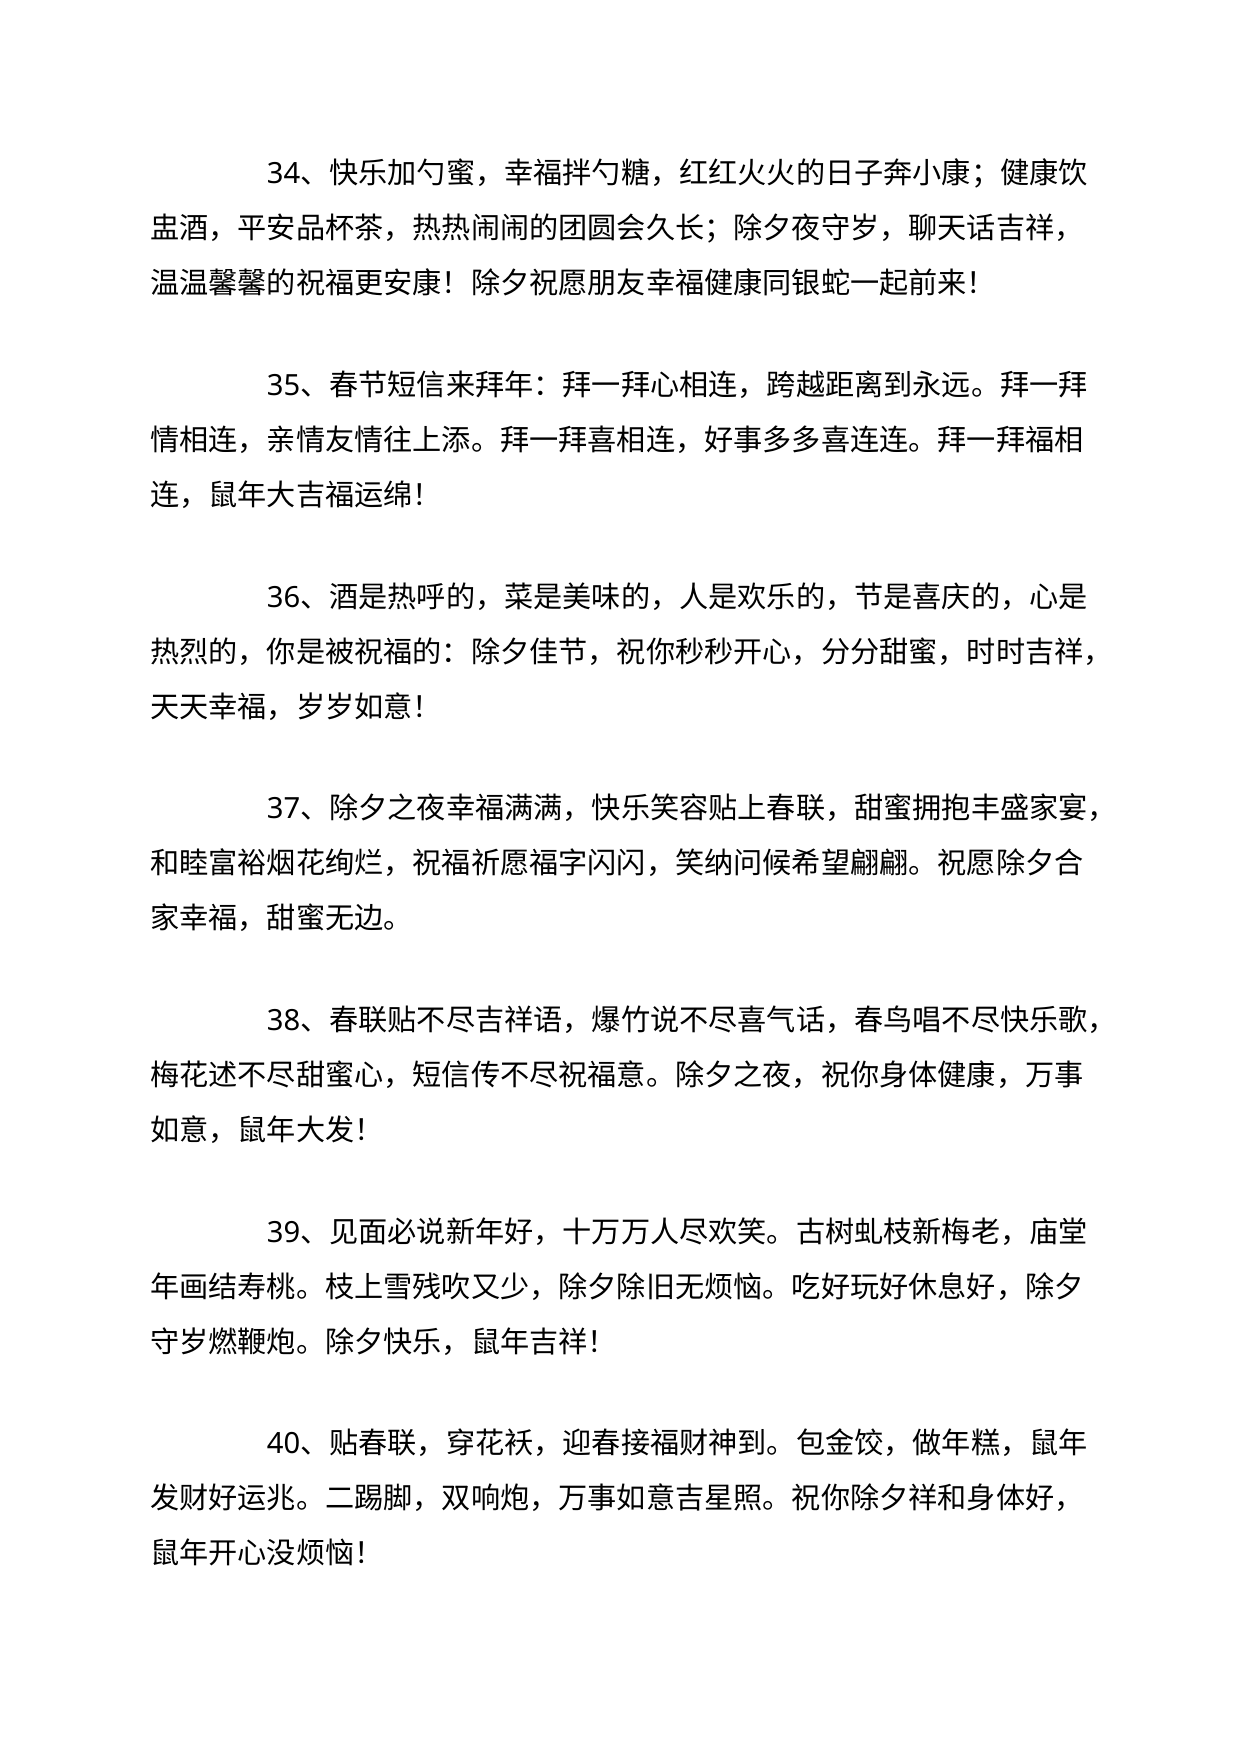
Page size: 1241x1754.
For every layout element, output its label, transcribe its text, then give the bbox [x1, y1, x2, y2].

text 37、除夕之夜幸福满满，快乐笑容贴上春联，甜蜜拥抱丰盛家宴，和睦富裕烟花绚烂，祝福祈愿福字闪闪，笑纳问候希望翩翩。祝愿除夕合家幸福，甜蜜无边。 [150, 785, 1090, 937]
text 34、快乐加勺蜜，幸福拌勺糖，红红火火的日子奔小康；健康饮盅酒，平安品杯茶，热热闹闹的团圆会久长；除夕夜守岁，聊天话吉祥，温温馨馨的祝福更安康！除夕祝愿朋友幸福健康同银蛇一起前来！ [150, 150, 1090, 302]
text 36、酒是热呼的，菜是美味的，人是欢乐的，节是喜庆的，心是热烈的，你是被祝福的：除夕佳节，祝你秒秒开心，分分甜蜜，时时吉祥，天天幸福，岁岁如意！ [150, 573, 1090, 726]
text 39、见面必说新年好，十万万人尽欢笑。古树虬枝新梅老，庙堂年画结寿桃。枝上雪残吹又少，除夕除旧无烦恼。吃好玩好休息好，除夕守岁燃鞭炮。除夕快乐，鼠年吉祥！ [150, 1208, 1090, 1361]
text 40、贴春联，穿花袄，迎春接福财神到。包金饺，做年糕，鼠年发财好运兆。二踢脚，双响炮，万事如意吉星照。祝你除夕祥和身体好，鼠年开心没烦恼！ [150, 1420, 1090, 1572]
text 38、春联贴不尽吉祥语，爆竹说不尽喜气话，春鸟唱不尽快乐歌，梅花述不尽甜蜜心，短信传不尽祝福意。除夕之夜，祝你身体健康，万事如意，鼠年大发！ [150, 997, 1090, 1149]
text 35、春节短信来拜年：拜一拜心相连，跨越距离到永远。拜一拜情相连，亲情友情往上添。拜一拜喜相连，好事多多喜连连。拜一拜福相连，鼠年大吉福运绵！ [150, 362, 1090, 514]
